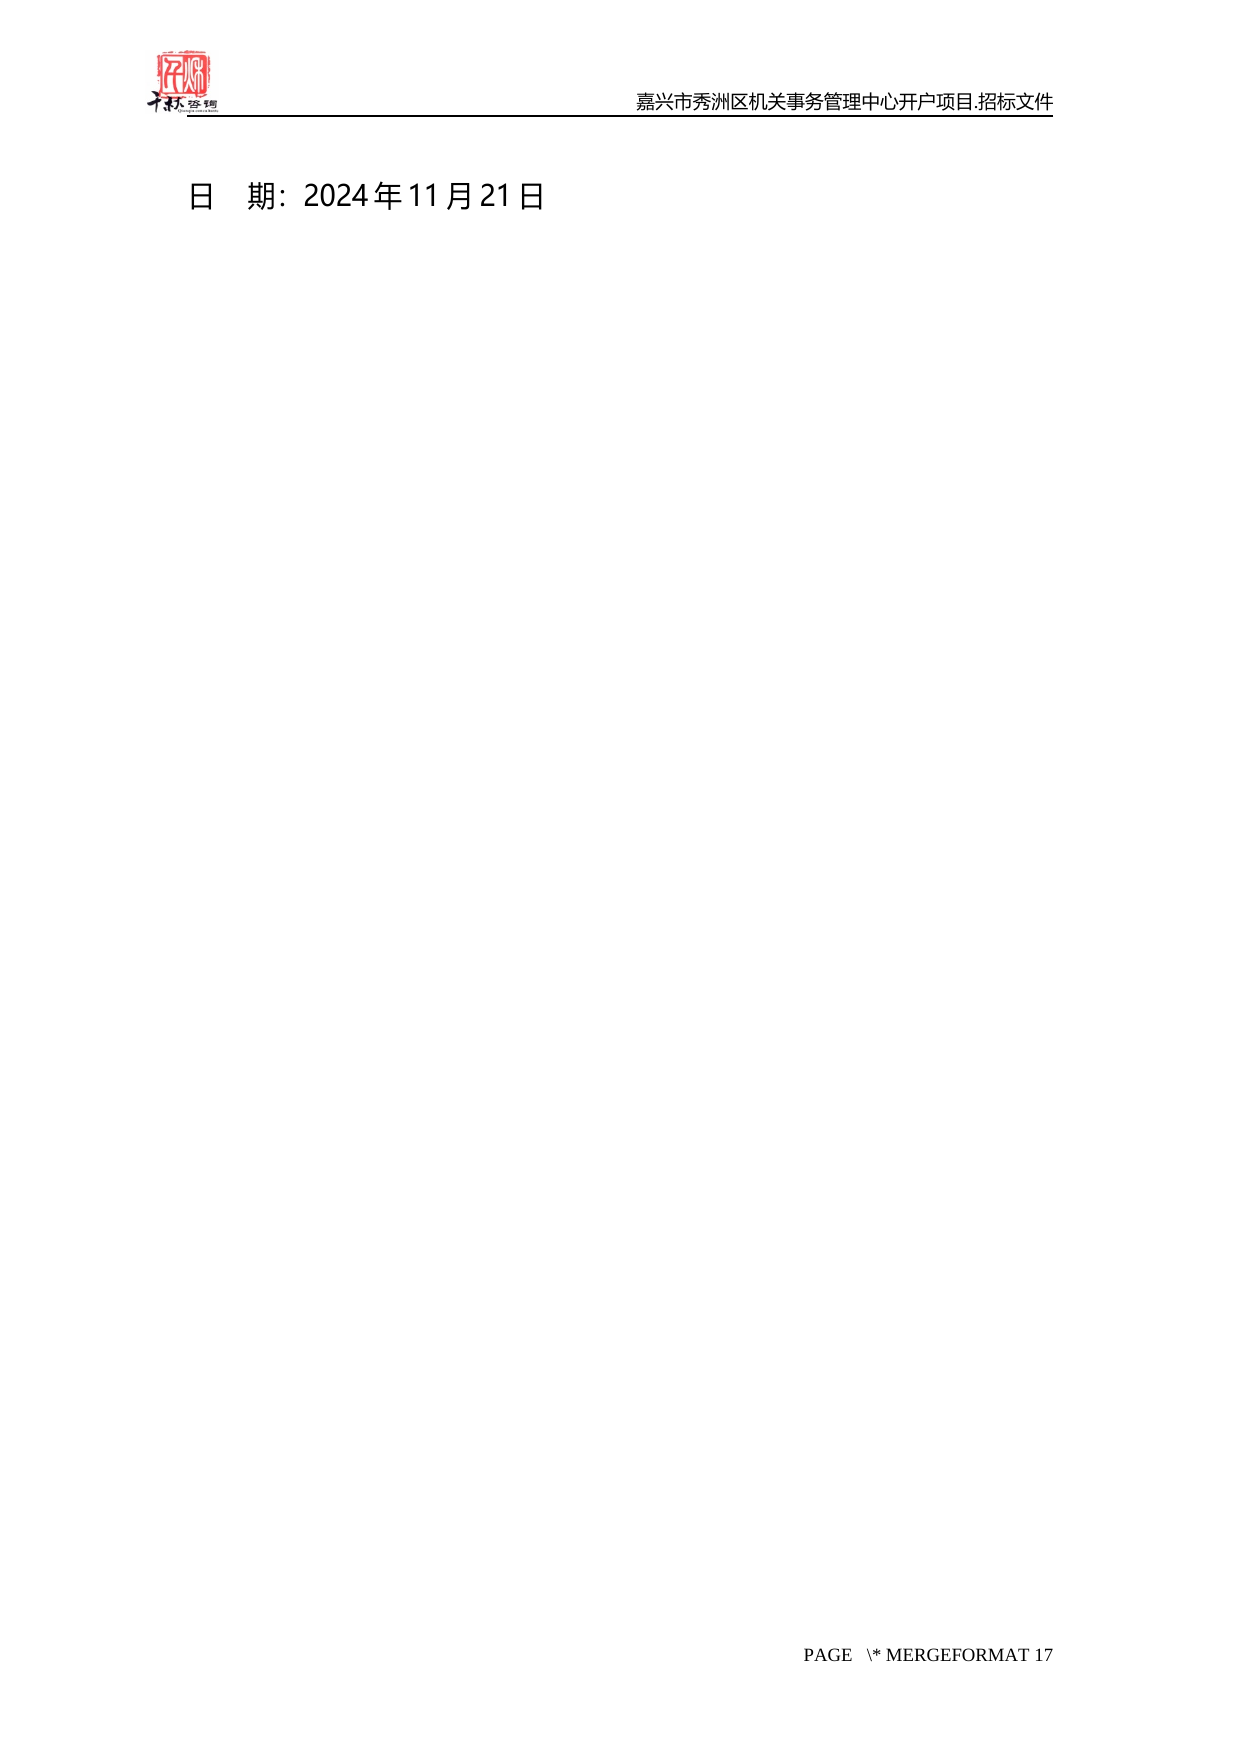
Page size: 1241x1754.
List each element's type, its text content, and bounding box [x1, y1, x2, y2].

text 日 期：2024年11月21日 [187, 162, 1053, 227]
picture [145, 50, 219, 114]
